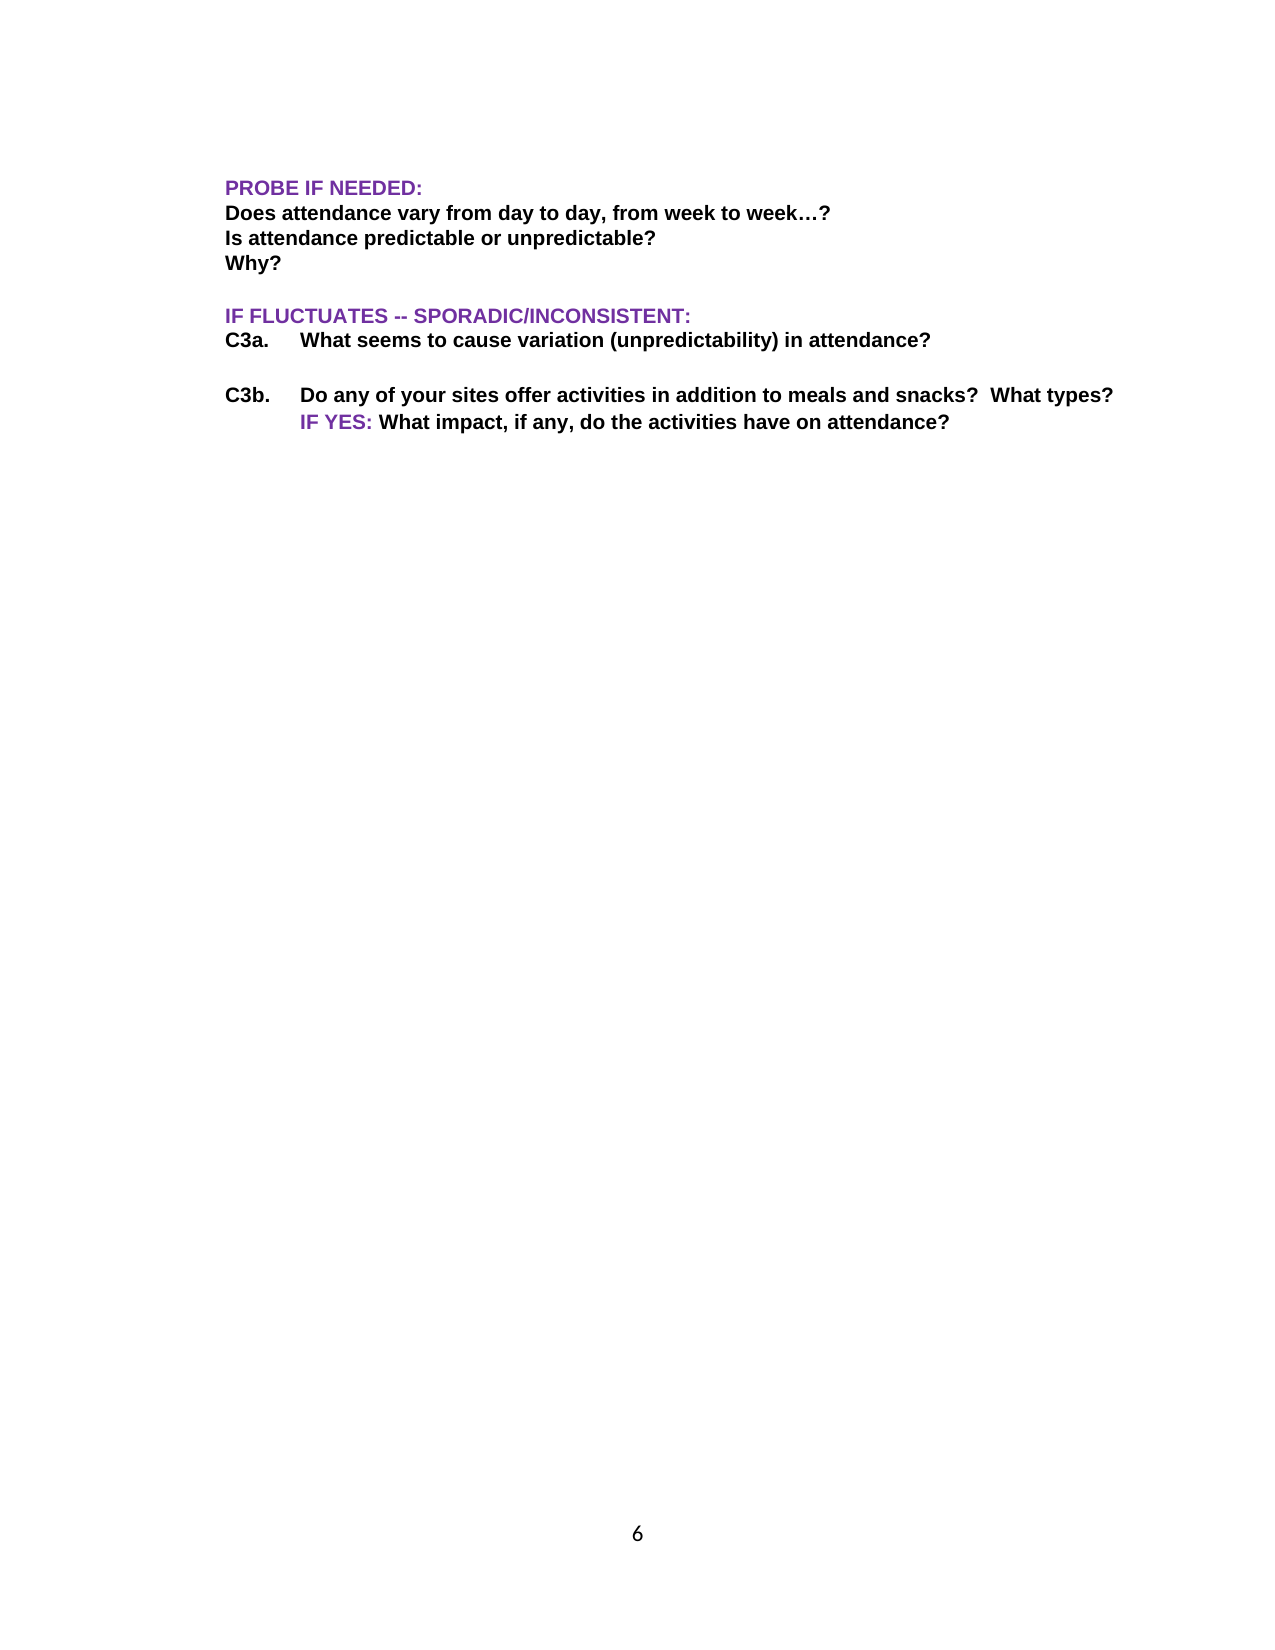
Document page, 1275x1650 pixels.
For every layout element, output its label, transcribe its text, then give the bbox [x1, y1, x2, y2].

text PROBE IF NEEDED: [225, 175, 1125, 200]
text Why? [225, 250, 1125, 275]
text IF FLUCTUATES -- SPORADIC/INCONSISTENT: [225, 302, 1125, 327]
text Does attendance vary from day to day, from week to week…? [225, 200, 1125, 225]
text IF YES: What impact, if any, do the activities have on attendance? [300, 410, 1125, 434]
text Is attendance predictable or unpredictable? [225, 225, 1125, 250]
text C3b. Do any of your sites offer activities in addition to meals and snacks? What types? [225, 382, 1125, 406]
text C3a. What seems to cause variation (unpredictability) in attendance? [225, 327, 1125, 351]
